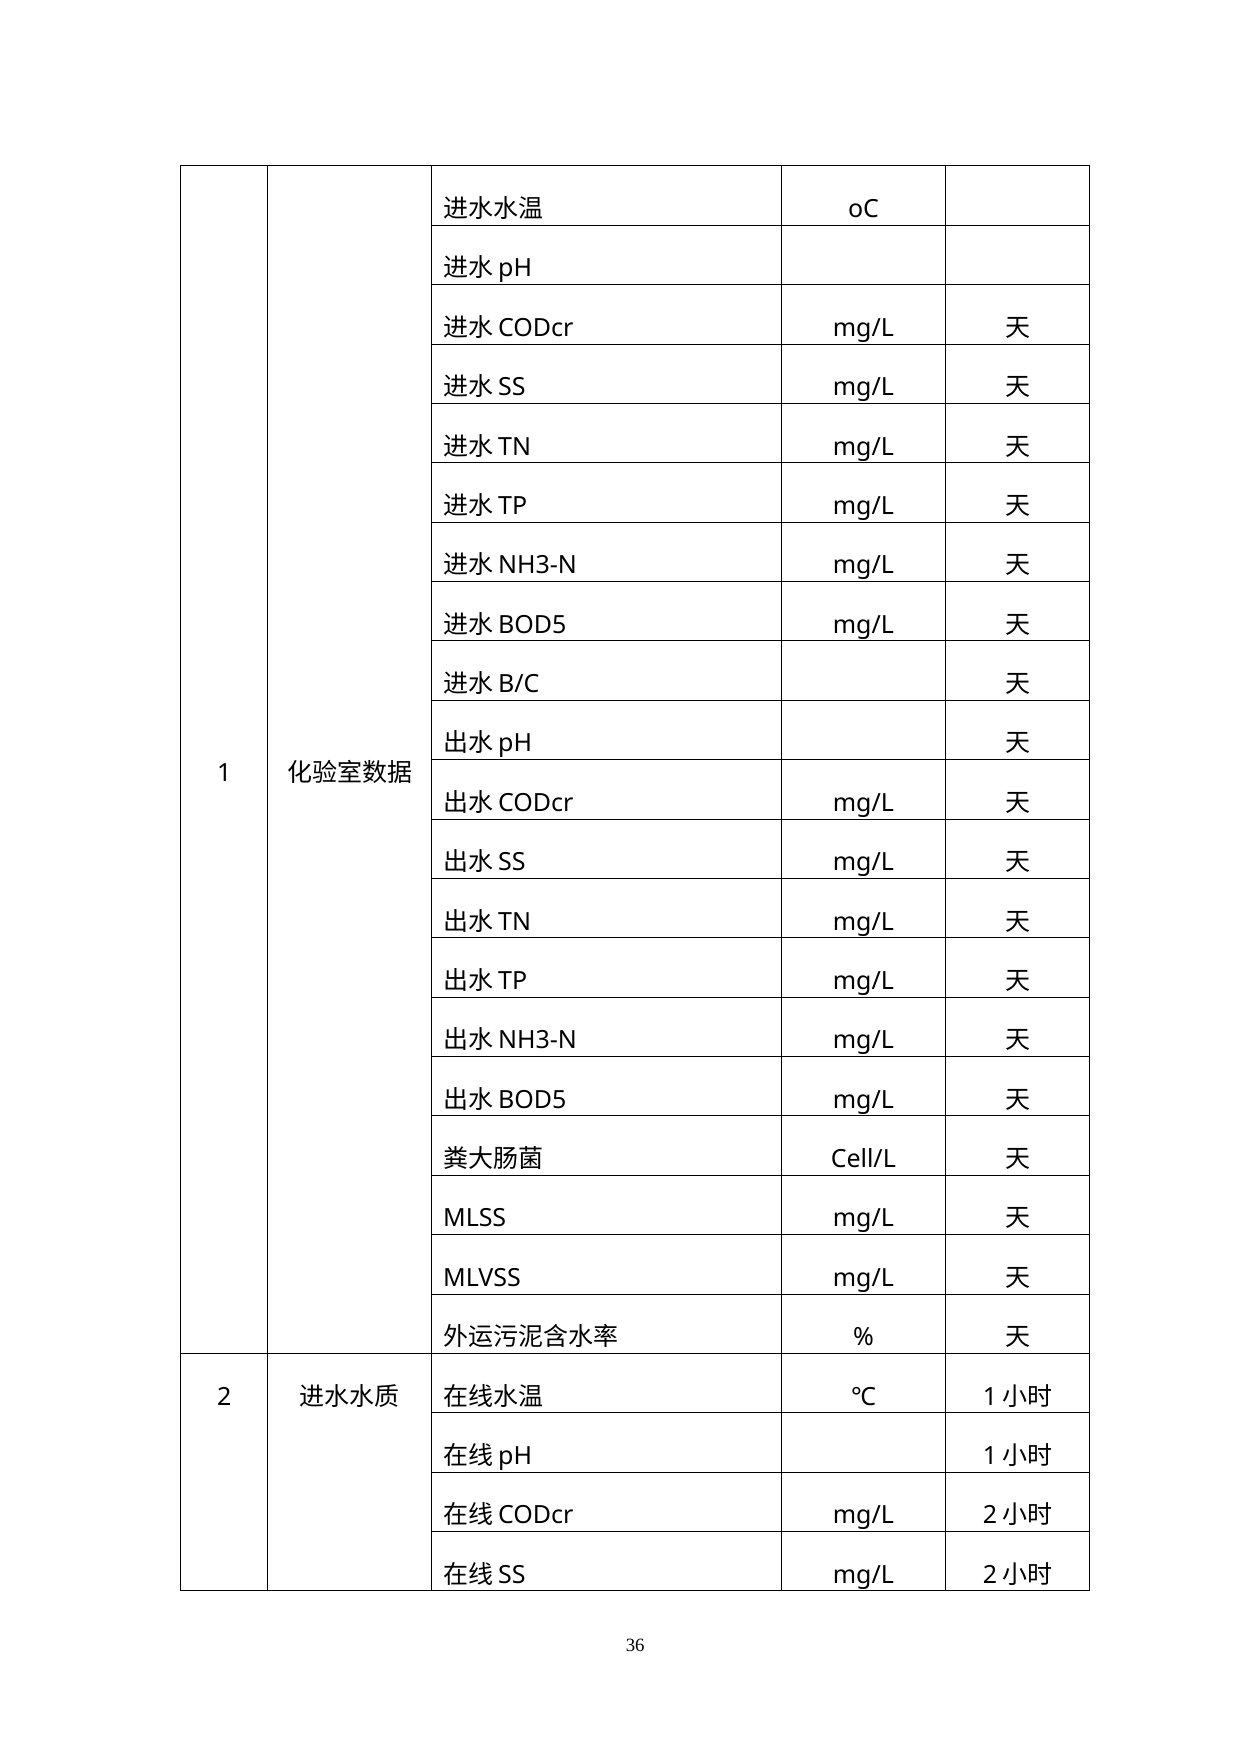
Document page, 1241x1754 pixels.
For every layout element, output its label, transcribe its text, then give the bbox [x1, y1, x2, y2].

table_cell 天 [946, 1295, 1089, 1353]
table_cell 进水TP [432, 463, 781, 522]
table_cell mg/L [782, 582, 945, 640]
table_cell 进水NH3-N [432, 523, 781, 581]
table_cell mg/L [782, 1057, 945, 1115]
table_cell [782, 1413, 945, 1472]
table_cell oC [782, 166, 945, 225]
table_cell 出水BOD5 [432, 1057, 781, 1115]
table_cell mg/L [782, 404, 945, 462]
table_cell 进水SS [432, 345, 781, 403]
table_cell 天 [946, 641, 1089, 700]
table_cell mg/L [782, 1176, 945, 1234]
table_cell [782, 701, 945, 759]
table_cell mg/L [782, 1532, 945, 1590]
table_cell % [782, 1295, 945, 1353]
table_cell 进水水质 [268, 1354, 431, 1590]
table_cell 出水CODcr [432, 760, 781, 818]
table_cell mg/L [782, 820, 945, 878]
table_cell mg/L [782, 463, 945, 522]
table_cell 1小时 [946, 1354, 1089, 1412]
table_cell 天 [946, 879, 1089, 937]
table_cell 在线水温 [432, 1354, 781, 1412]
table_cell 进水pH [432, 226, 781, 284]
table_cell 天 [946, 463, 1089, 522]
table_cell 粪大肠菌 [432, 1116, 781, 1175]
table_cell [782, 641, 945, 700]
table_cell 出水NH3-N [432, 998, 781, 1056]
table_cell 天 [946, 1176, 1089, 1234]
table_cell 天 [946, 582, 1089, 640]
table_cell 进水BOD5 [432, 582, 781, 640]
table_cell 天 [946, 820, 1089, 878]
table_cell 天 [946, 404, 1089, 462]
table_cell 在线CODcr [432, 1473, 781, 1531]
table_cell 出水SS [432, 820, 781, 878]
table_cell 进水TN [432, 404, 781, 462]
table_cell 化验室数据 [268, 166, 431, 1353]
table_cell mg/L [782, 760, 945, 818]
table_cell [946, 166, 1089, 225]
table_cell 2小时 [946, 1473, 1089, 1531]
table_cell 出水TP [432, 938, 781, 997]
table_cell 天 [946, 285, 1089, 343]
table_cell 在线SS [432, 1532, 781, 1590]
table_cell 进水B/C [432, 641, 781, 700]
table_cell 天 [946, 938, 1089, 997]
table_cell [946, 226, 1089, 284]
table_cell ℃ [782, 1354, 945, 1412]
table_cell 天 [946, 701, 1089, 759]
table_cell mg/L [782, 1235, 945, 1293]
table_cell 1小时 [946, 1413, 1089, 1472]
table_cell 天 [946, 345, 1089, 403]
table_cell 天 [946, 1116, 1089, 1175]
table_cell 2小时 [946, 1532, 1089, 1590]
table_cell 天 [946, 998, 1089, 1056]
table_cell mg/L [782, 523, 945, 581]
table_cell mg/L [782, 1473, 945, 1531]
table_cell 天 [946, 1235, 1089, 1293]
table_cell 在线pH [432, 1413, 781, 1472]
table_cell mg/L [782, 938, 945, 997]
table_cell MLVSS [432, 1235, 781, 1293]
table_cell Cell/L [782, 1116, 945, 1175]
table_cell mg/L [782, 285, 945, 343]
table_cell 1 [181, 166, 267, 1353]
table_cell 进水水温 [432, 166, 781, 225]
table_cell [782, 226, 945, 284]
table_cell mg/L [782, 998, 945, 1056]
table_cell 2 [181, 1354, 267, 1590]
table_cell 出水pH [432, 701, 781, 759]
table_cell 天 [946, 760, 1089, 818]
table_cell MLSS [432, 1176, 781, 1234]
table_cell mg/L [782, 345, 945, 403]
table_cell 外运污泥含水率 [432, 1295, 781, 1353]
table_cell 进水CODcr [432, 285, 781, 343]
table_cell 天 [946, 1057, 1089, 1115]
table_cell 天 [946, 523, 1089, 581]
table_cell 出水TN [432, 879, 781, 937]
table_cell mg/L [782, 879, 945, 937]
